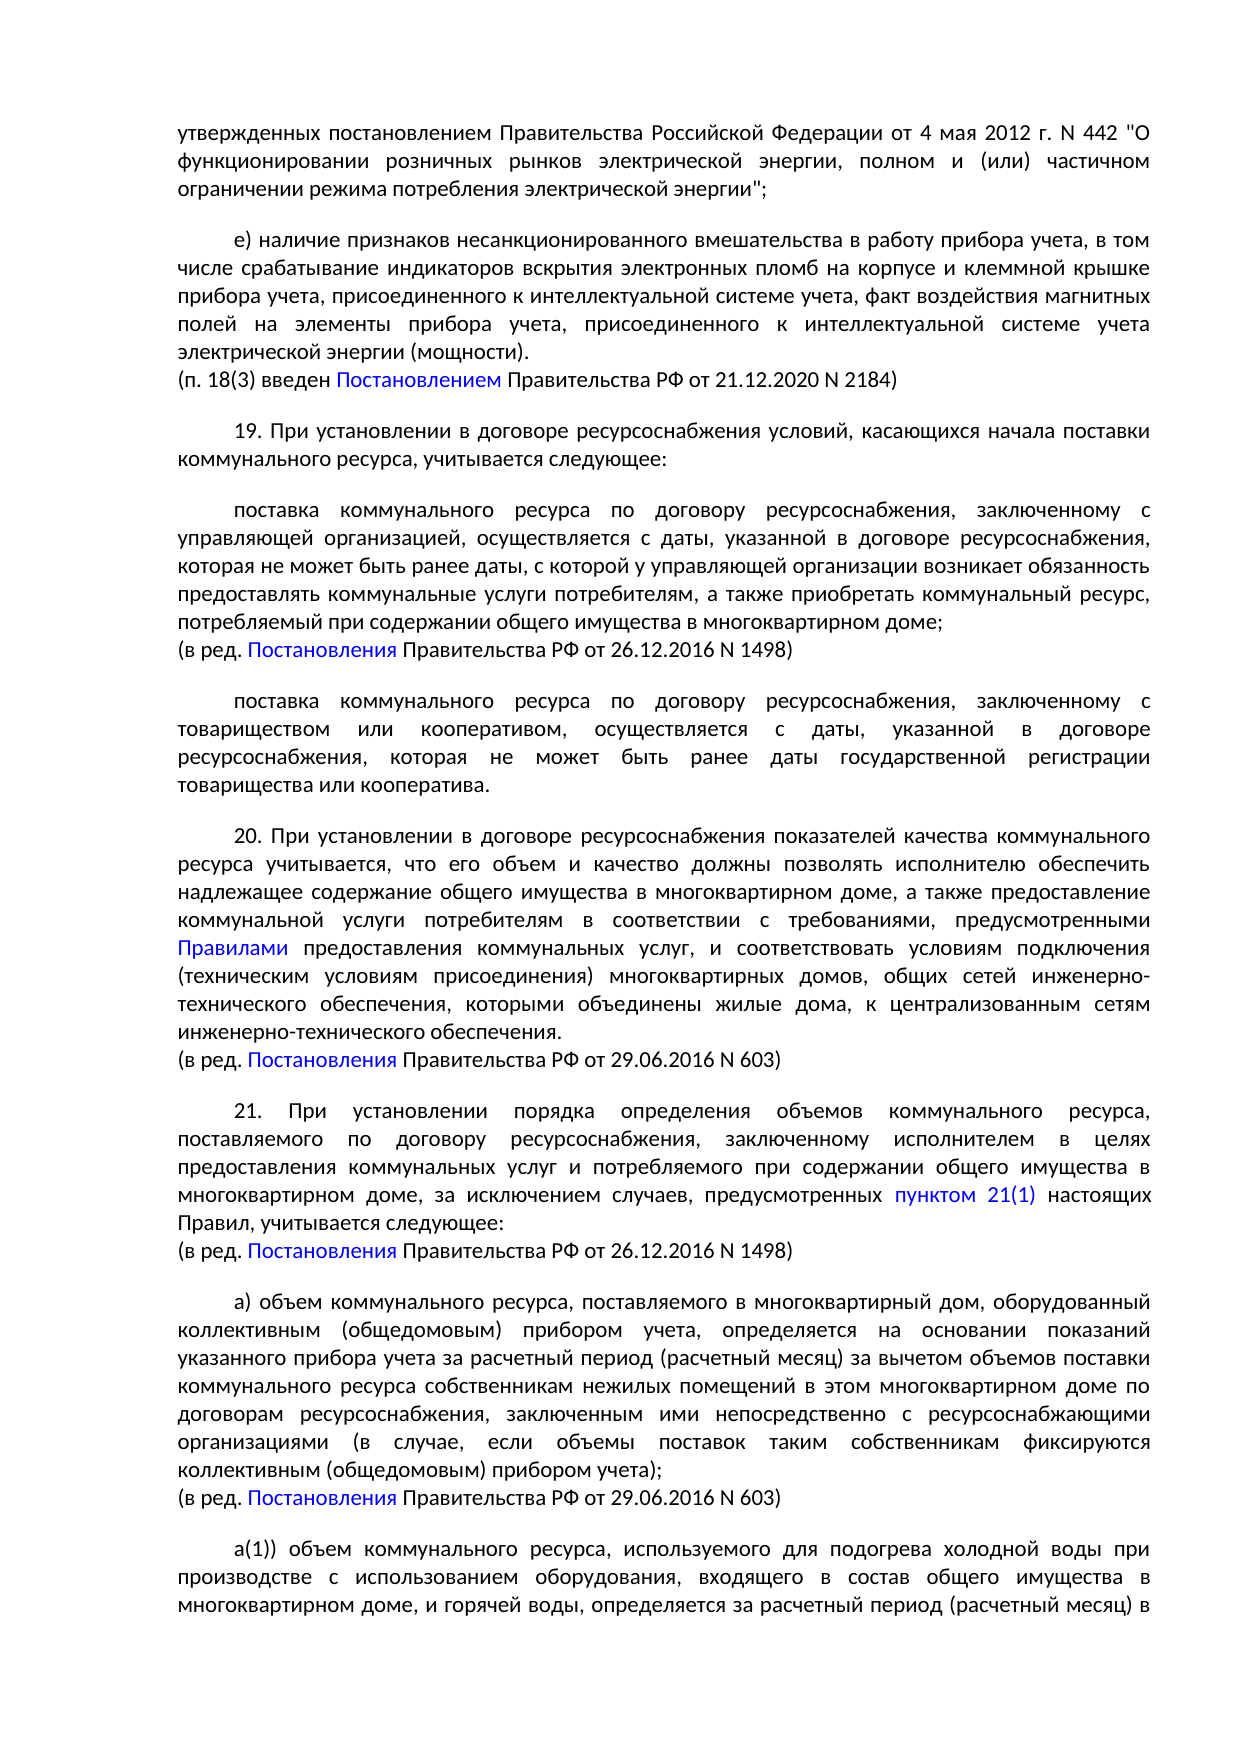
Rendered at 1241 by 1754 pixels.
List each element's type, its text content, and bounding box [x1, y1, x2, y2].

text (в ред. Постановления Правительства РФ от 26.12.2016 N 1498) [177, 1236, 1152, 1264]
text е) наличие признаков несанкционированного вмешательства в работу прибора учета, в том числе срабатывание индикаторов вскрытия электронных пломб на корпусе и клеммной крышке прибора учета, присоединенного к интеллектуальной системе учета, факт воздействия магнитных полей на элементы прибора учета, присоединенного к интеллектуальной системе учета электрической энергии (мощности). [177, 225, 1152, 365]
text 21. При установлении порядка определения объемов коммунального ресурса, поставляемого по договору ресурсоснабжения, заключенному исполнителем в целях предоставления коммунальных услуг и потребляемого при содержании общего имущества в многоквартирном доме, за исключением случаев, предусмотренных пунктом 21(1) настоящих Правил, учитывается следующее: [177, 1096, 1152, 1236]
text 20. При установлении в договоре ресурсоснабжения показателей качества коммунального ресурса учитывается, что его объем и качество должны позволять исполнителю обеспечить надлежащее содержание общего имущества в многоквартирном доме, а также предоставление коммунальной услуги потребителям в соответствии с требованиями, предусмотренными Правилами предоставления коммунальных услуг, и соответствовать условиям подключения (техническим условиям присоединения) многоквартирных домов, общих сетей инженерно-технического обеспечения, которыми объединены жилые дома, к централизованным сетям инженерно-технического обеспечения. [177, 821, 1152, 1045]
text 19. При установлении в договоре ресурсоснабжения условий, касающихся начала поставки коммунального ресурса, учитывается следующее: [177, 416, 1152, 472]
text (в ред. Постановления Правительства РФ от 26.12.2016 N 1498) [177, 635, 1152, 663]
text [177, 118, 1152, 202]
text (в ред. Постановления Правительства РФ от 29.06.2016 N 603) [177, 1045, 1152, 1073]
text (п. 18(3) введен Постановлением Правительства РФ от 21.12.2020 N 2184) [177, 365, 1152, 393]
text поставка коммунального ресурса по договору ресурсоснабжения, заключенному с товариществом или кооперативом, осуществляется с даты, указанной в договоре ресурсоснабжения, которая не может быть ранее даты государственной регистрации товарищества или кооператива. [177, 686, 1152, 798]
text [177, 1534, 1152, 1618]
text поставка коммунального ресурса по договору ресурсоснабжения, заключенному с управляющей организацией, осуществляется с даты, указанной в договоре ресурсоснабжения, которая не может быть ранее даты, с которой у управляющей организации возникает обязанность предоставлять коммунальные услуги потребителям, а также приобретать коммунальный ресурс, потребляемый при содержании общего имущества в многоквартирном доме; [177, 495, 1152, 635]
text (в ред. Постановления Правительства РФ от 29.06.2016 N 603) [177, 1483, 1152, 1511]
text а) объем коммунального ресурса, поставляемого в многоквартирный дом, оборудованный коллективным (общедомовым) прибором учета, определяется на основании показаний указанного прибора учета за расчетный период (расчетный месяц) за вычетом объемов поставки коммунального ресурса собственникам нежилых помещений в этом многоквартирном доме по договорам ресурсоснабжения, заключенным ими непосредственно с ресурсоснабжающими организациями (в случае, если объемы поставок таким собственникам фиксируются коллективным (общедомовым) прибором учета); [177, 1287, 1152, 1483]
